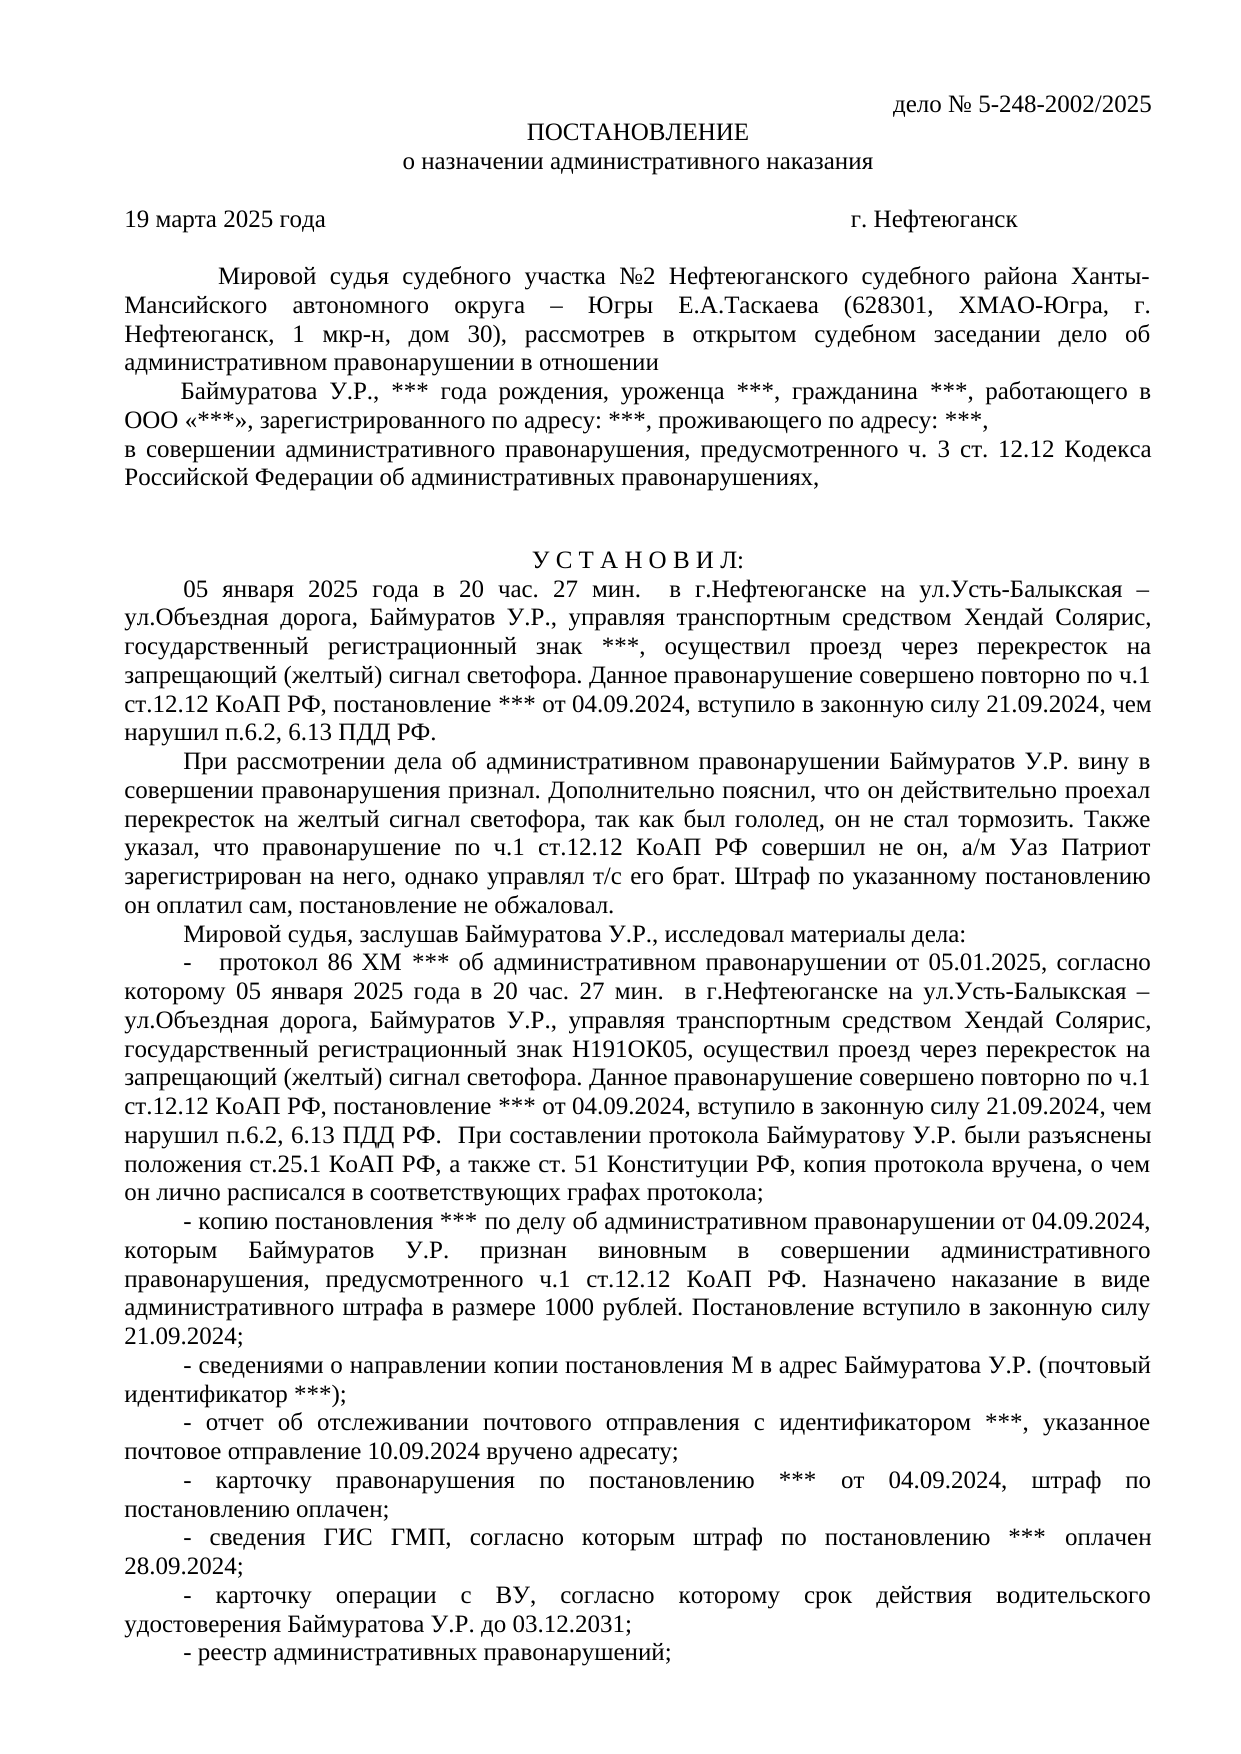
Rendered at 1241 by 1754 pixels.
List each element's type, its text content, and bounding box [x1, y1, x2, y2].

text При рассмотрении дела об административном правонарушении Баймуратов У.Р. вину в совершении правонарушения признал. Дополнительно пояснил, что он действительно проехал перекресток на желтый сигнал светофора, так как был гололед, он не стал тормозить. Также указал, что правонарушение по ч.1 ст.12.12 КоАП РФ совершил не он, а/м Уаз Патриот зарегистрирован на него, однако управлял т/с его брат. Штраф по указанному постановлению он оплатил сам, постановление не обжаловал. [124, 746, 1152, 919]
text Мировой судья, заслушав Баймуратова У.Р., исследовал материалы дела: [124, 919, 1152, 947]
text 05 января 2025 года в 20 час. 27 мин. в г.Нефтеюганске на ул.Усть-Балыкская – ул.Объездная дорога, Баймуратов У.Р., управляя транспортным средством Хендай Солярис, государственный регистрационный знак ***, осуществил проезд через перекресток на запрещающий (желтый) сигнал светофора. Данное правонарушение совершено повторно по ч.1 ст.12.12 КоАП РФ, постановление *** от 04.09.2024, вступило в законную силу 21.09.2024, чем нарушил п.6.2, 6.13 ПДД РФ. [124, 574, 1152, 746]
text - карточку операции с ВУ, согласно которому срок действия водительского удостоверения Баймуратова У.Р. до 03.12.2031; [124, 1580, 1152, 1637]
text о назначении административного наказания [124, 146, 1152, 175]
text - сведениями о направлении копии постановления М в адрес Баймуратова У.Р. (почтовый идентификатор ***); [124, 1350, 1152, 1407]
text - реестр административных правонарушений; [124, 1637, 1152, 1666]
text в совершении административного правонарушения, предусмотренного ч. 3 ст. 12.12 Кодекса Российской Федерации об административных правонарушениях, [124, 434, 1152, 491]
text Мировой судья судебного участка №2 Нефтеюганского судебного района Ханты-Мансийского автономного округа – Югры Е.А.Таскаева (628301, ХМАО-Югра, г. Нефтеюганск, 1 мкр-н, дом 30), рассмотрев в открытом судебном заседании дело об административном правонарушении в отношении [124, 261, 1152, 376]
text - сведения ГИС ГМП, согласно которым штраф по постановлению *** оплачен 28.09.2024; [124, 1522, 1152, 1580]
text 19 марта 2025 года г. Нефтеюганск [124, 204, 1152, 261]
text - протокол 86 ХМ *** об административном правонарушении от 05.01.2025, согласно которому 05 января 2025 года в 20 час. 27 мин. в г.Нефтеюганске на ул.Усть-Балыкская – ул.Объездная дорога, Баймуратов У.Р., управляя транспортным средством Хендай Солярис, государственный регистрационный знак Н191ОК05, осуществил проезд через перекресток на запрещающий (желтый) сигнал светофора. Данное правонарушение совершено повторно по ч.1 ст.12.12 КоАП РФ, постановление *** от 04.09.2024, вступило в законную силу 21.09.2024, чем нарушил п.6.2, 6.13 ПДД РФ. При составлении протокола Баймуратову У.Р. были разъяснены положения ст.25.1 КоАП РФ, а также ст. 51 Конституции РФ, копия протокола вручена, о чем он лично расписался в соответствующих графах протокола; [124, 947, 1152, 1206]
text - копию постановления *** по делу об административном правонарушении от 04.09.2024, которым Баймуратов У.Р. признан виновным в совершении административного правонарушения, предусмотренного ч.1 ст.12.12 КоАП РФ. Назначено наказание в виде административного штрафа в размере 1000 рублей. Постановление вступило в законную силу 21.09.2024; [124, 1206, 1152, 1350]
text - карточку правонарушения по постановлению *** от 04.09.2024, штраф по постановлению оплачен; [124, 1465, 1152, 1522]
text У С Т А Н О В И Л: [124, 545, 1152, 574]
text Баймуратова У.Р., *** года рождения, уроженца ***, гражданина ***, работающего в ООО «***», зарегистрированного по адресу: ***, проживающего по адресу: ***, [124, 376, 1152, 434]
text - отчет об отслеживании почтового отправления с идентификатором ***, указанное почтовое отправление 10.09.2024 вручено адресату; [124, 1407, 1152, 1465]
text дело № 5-248-2002/2025 [124, 89, 1152, 117]
text ПОСТАНОВЛЕНИЕ [124, 117, 1152, 146]
